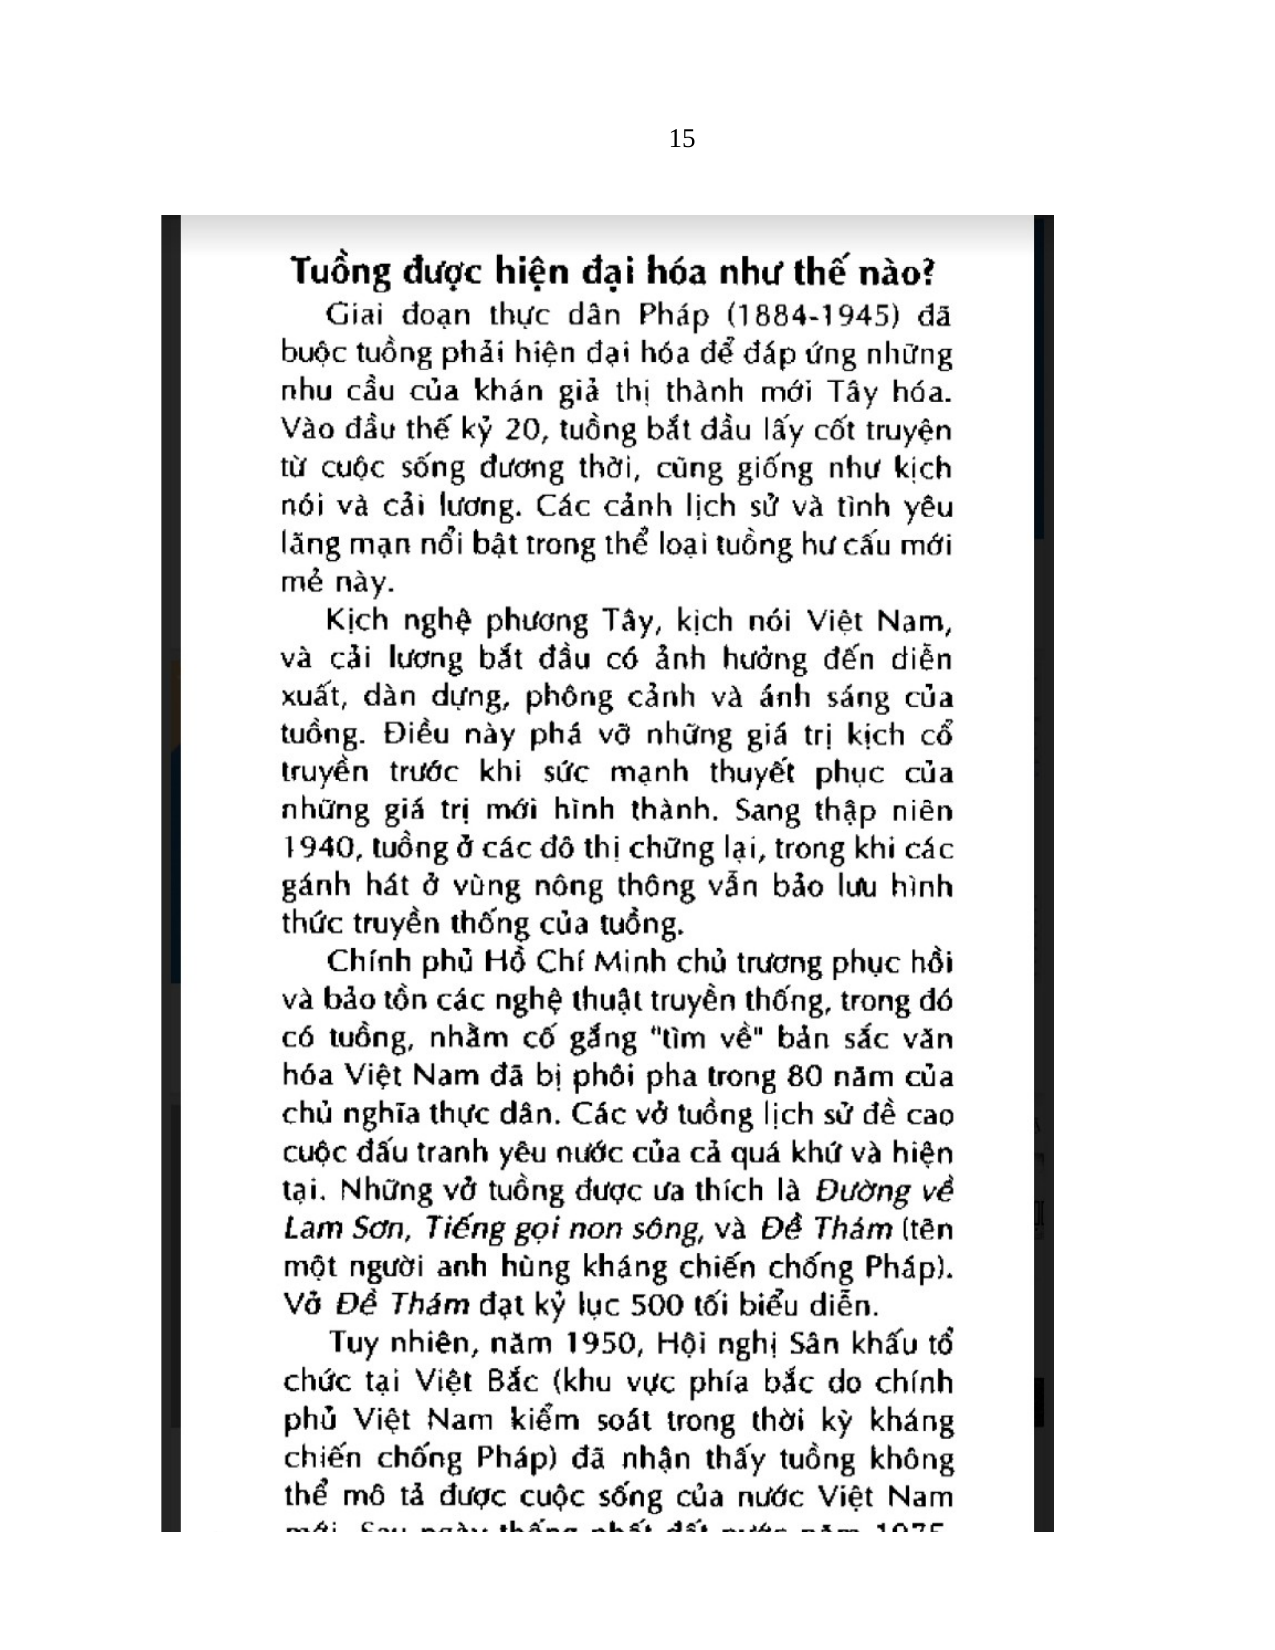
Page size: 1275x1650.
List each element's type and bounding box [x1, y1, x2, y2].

picture [161, 215, 1054, 1532]
